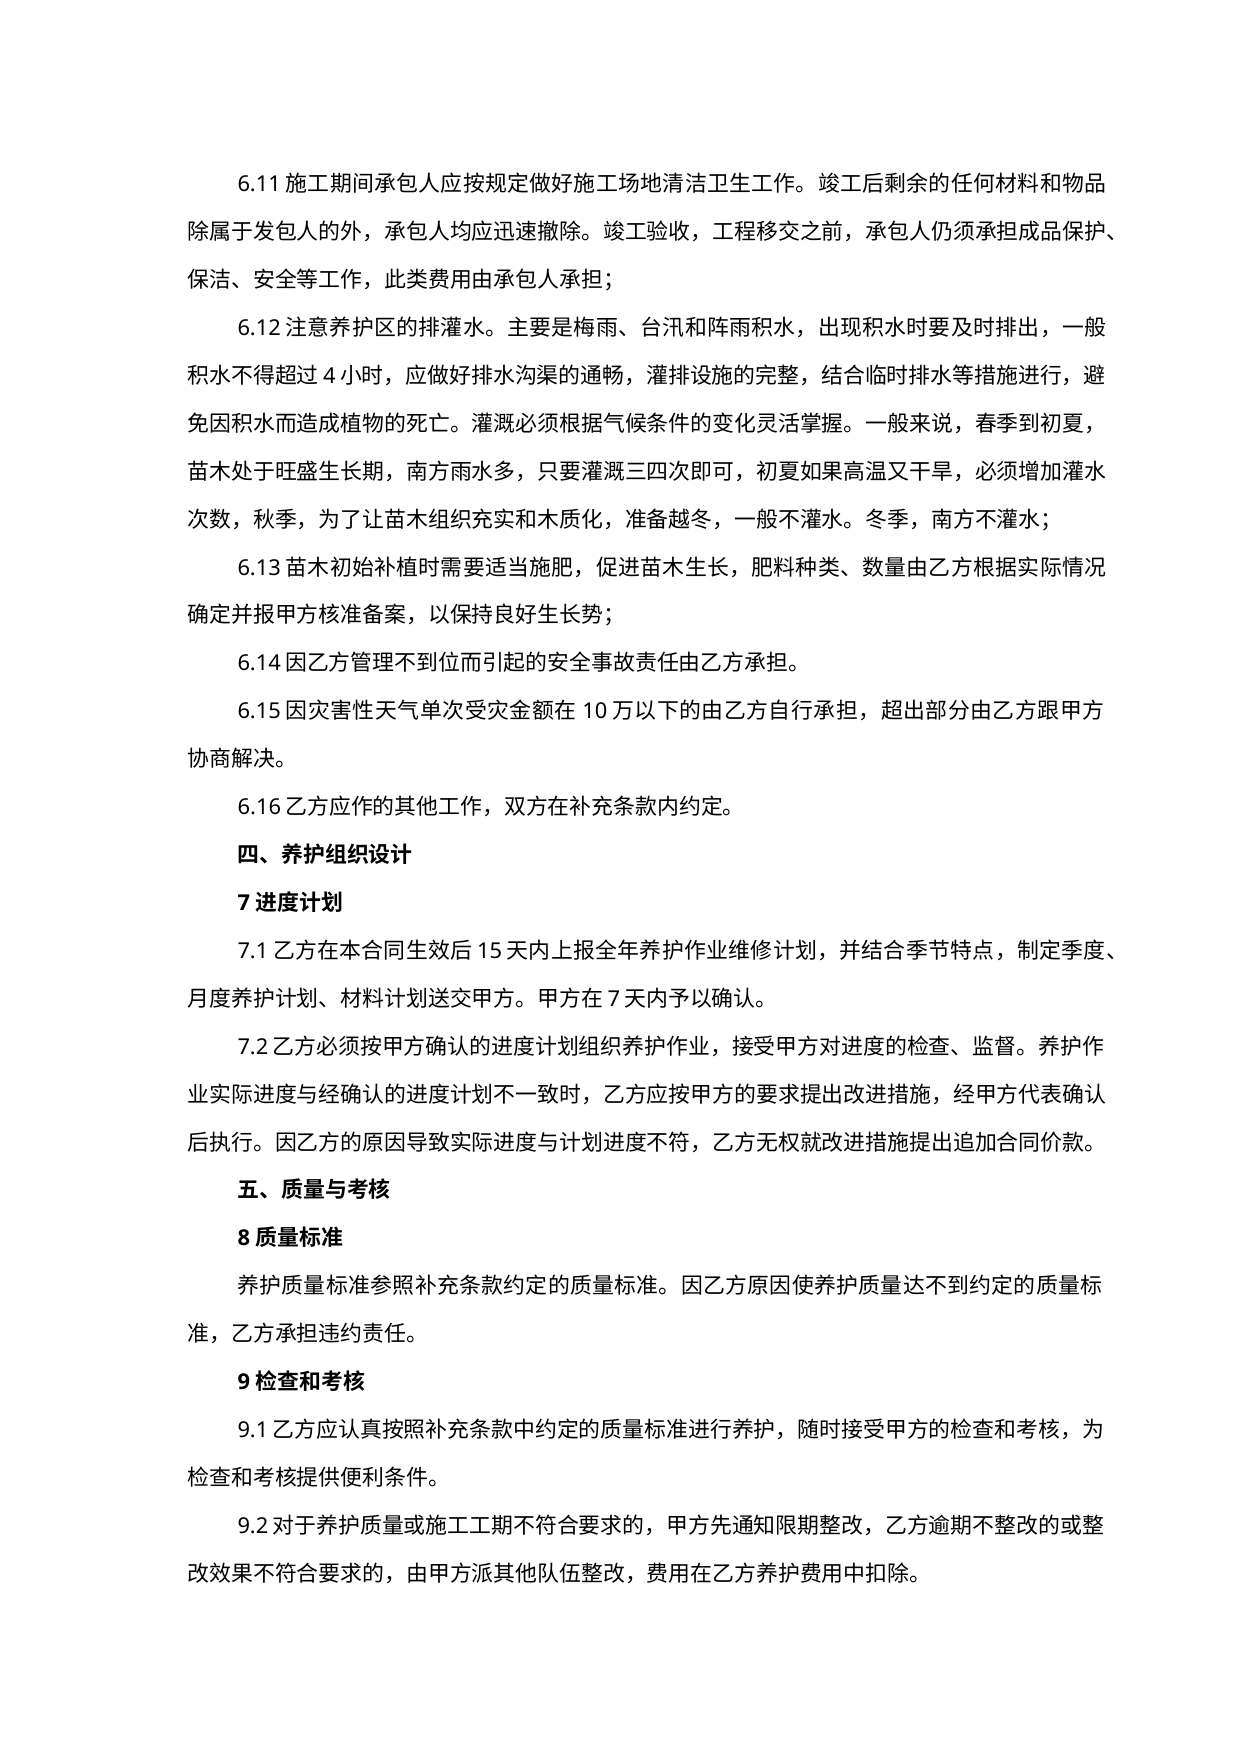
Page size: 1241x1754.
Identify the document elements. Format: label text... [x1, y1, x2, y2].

text 9 检查和考核 [187, 1348, 1106, 1396]
text 6.16乙方应作的其他工作，双方在补充条款内约定。 [187, 773, 1106, 821]
text 6.15因灾害性天气单次受灾金额在10万以下的由乙方自行承担，超出部分由乙方跟甲方协商解决。 [187, 677, 1106, 773]
text 9.1乙方应认真按照补充条款中约定的质量标准进行养护，随时接受甲方的检查和考核，为检查和考核提供便利条件。 [187, 1396, 1106, 1492]
text 7.2乙方必须按甲方确认的进度计划组织养护作业，接受甲方对进度的检查、监督。养护作业实际进度与经确认的进度计划不一致时，乙方应按甲方的要求提出改进措施，经甲方代表确认后执行。因乙方的原因导致实际进度与计划进度不符，乙方无权就改进措施提出追加合同价款。 [187, 1012, 1106, 1156]
text 7.1乙方在本合同生效后15天内上报全年养护作业维修计划，并结合季节特点，制定季度、月度养护计划、材料计划送交甲方。甲方在7天内予以确认。 [187, 917, 1106, 1012]
text 养护质量标准参照补充条款约定的质量标准。因乙方原因使养护质量达不到约定的质量标准，乙方承担违约责任。 [187, 1252, 1106, 1348]
text 6.14因乙方管理不到位而引起的安全事故责任由乙方承担。 [187, 629, 1106, 677]
text 四、养护组织设计 [187, 821, 1106, 869]
text 6.13苗木初始补植时需要适当施肥，促进苗木生长，肥料种类、数量由乙方根据实际情况确定并报甲方核准备案，以保持良好生长势； [187, 533, 1106, 629]
text 7 进度计划 [187, 869, 1106, 917]
text 6.12注意养护区的排灌水。主要是梅雨、台汛和阵雨积水，出现积水时要及时排出，一般积水不得超过4小时，应做好排水沟渠的通畅，灌排设施的完整，结合临时排水等措施进行，避免因积水而造成植物的死亡。灌溉必须根据气候条件的变化灵活掌握。一般来说，春季到初夏，苗木处于旺盛生长期，南方雨水多，只要灌溉三四次即可，初夏如果高温又干旱，必须增加灌水次数，秋季，为了让苗木组织充实和木质化，准备越冬，一般不灌水。冬季，南方不灌水； [187, 294, 1106, 533]
text 6.11施工期间承包人应按规定做好施工场地清洁卫生工作。竣工后剩余的任何材料和物品除属于发包人的外，承包人均应迅速撤除。竣工验收，工程移交之前，承包人仍须承担成品保护、保洁、安全等工作，此类费用由承包人承担； [187, 150, 1106, 294]
text 8 质量标准 [187, 1204, 1106, 1252]
text 五、质量与考核 [187, 1156, 1106, 1204]
text 9.2对于养护质量或施工工期不符合要求的，甲方先通知限期整改，乙方逾期不整改的或整改效果不符合要求的，由甲方派其他队伍整改，费用在乙方养护费用中扣除。 [187, 1492, 1106, 1587]
